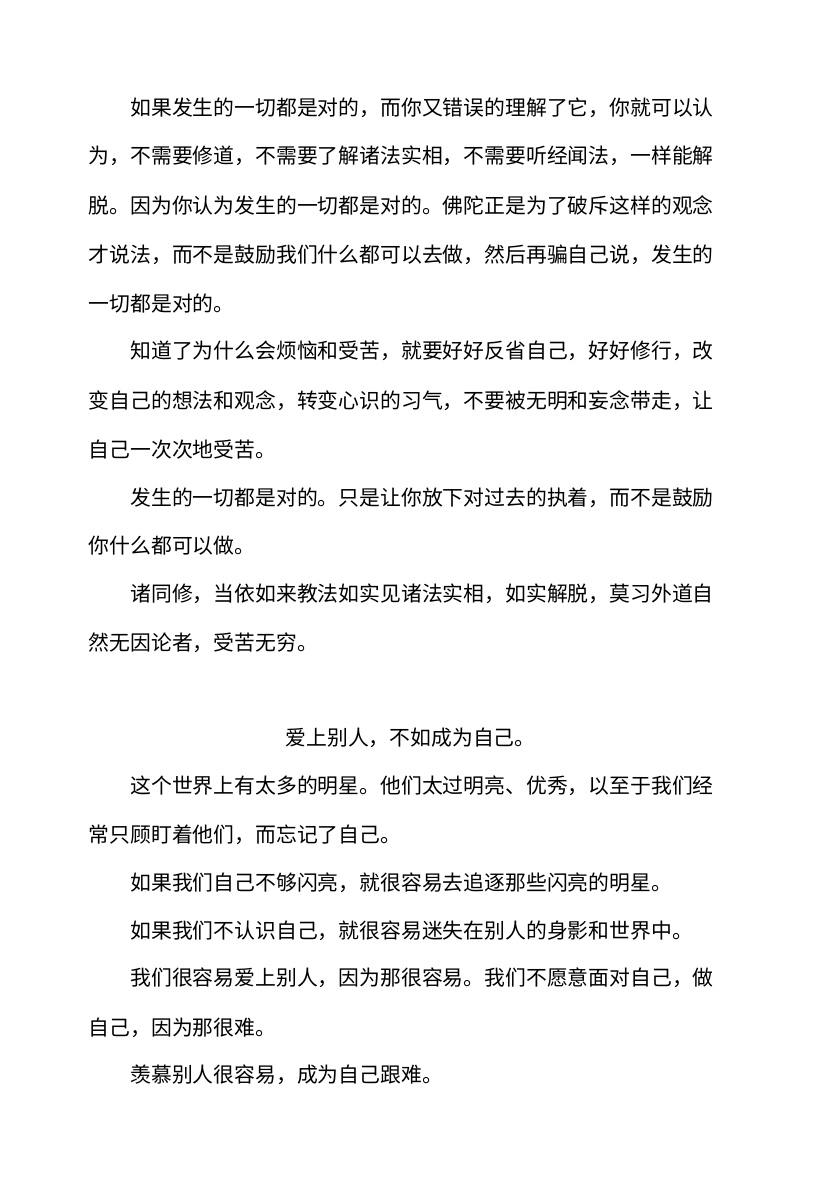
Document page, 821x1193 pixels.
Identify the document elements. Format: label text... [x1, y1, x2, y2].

list 爱上别人，不如成为自己。 [88, 720, 732, 753]
list 如果发生的一切都是对的，而你又错误的理解了它，你就可以认为，不需要修道，不需要了解诸法实相，不需要听经闻法，一样能解脱。因为你认为发生的一切都是对的。佛陀正是为了破斥这样的观念才说法，而不是鼓励我们什么都可以去做，然后再骗自己说，发生的一切都是对的。 [88, 89, 732, 318]
list 知道了为什么会烦恼和受苦，就要好好反省自己，好好修行，改变自己的想法和观念，转变心识的习气，不要被无明和妄念带走，让自己一次次地受苦。 [88, 333, 732, 464]
list 如果我们不认识自己，就很容易迷失在别人的身影和世界中。 [88, 913, 732, 945]
list 发生的一切都是对的。只是让你放下对过去的执着，而不是鼓励你什么都可以做。 [88, 479, 732, 561]
list 羡慕别人很容易，成为自己跟难。 [88, 1057, 732, 1090]
list 如果我们自己不够闪亮，就很容易去追逐那些闪亮的明星。 [88, 865, 732, 897]
list 诸同修，当依如来教法如实见诸法实相，如实解脱，莫习外道自然无因论者，受苦无穷。 [88, 576, 732, 658]
list 我们很容易爱上别人，因为那很容易。我们不愿意面对自己，做自己，因为那很难。 [88, 960, 732, 1042]
list 这个世界上有太多的明星。他们太过明亮、优秀，以至于我们经常只顾盯着他们，而忘记了自己。 [88, 768, 732, 850]
